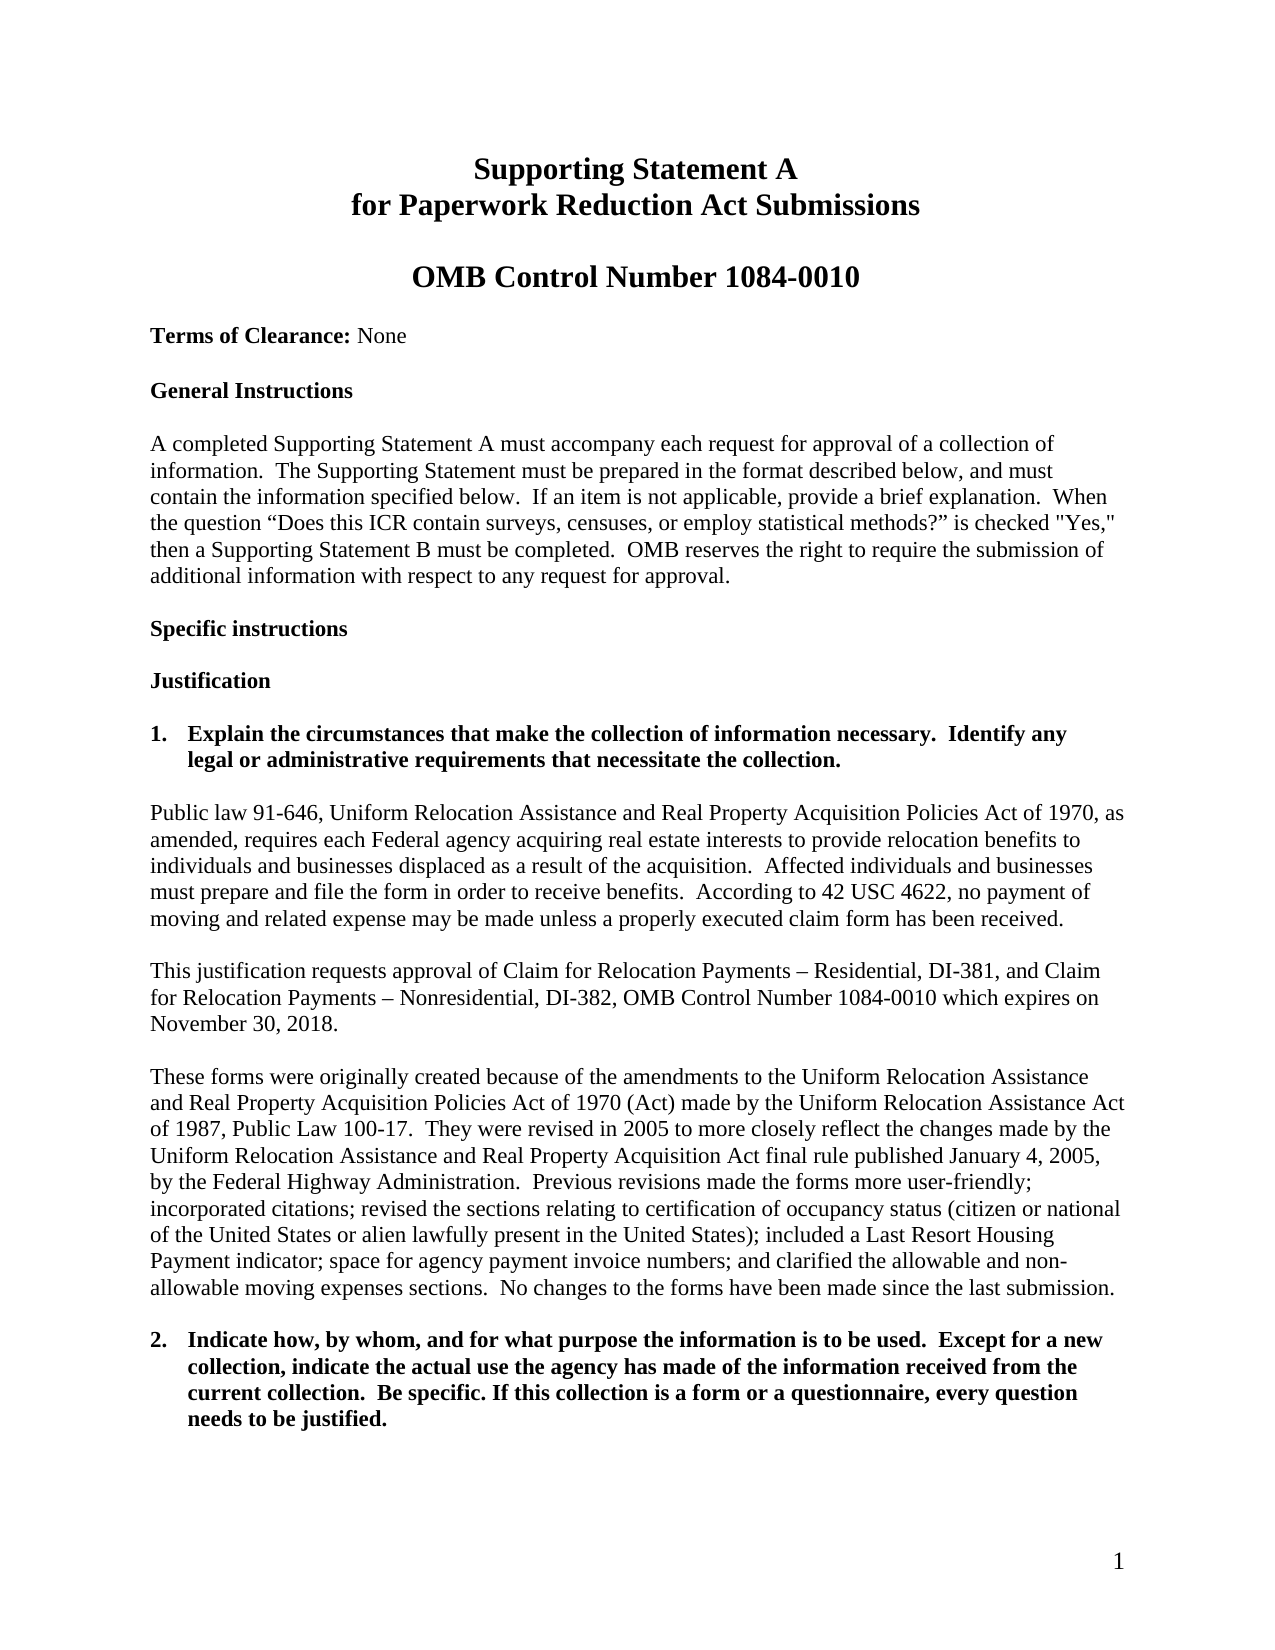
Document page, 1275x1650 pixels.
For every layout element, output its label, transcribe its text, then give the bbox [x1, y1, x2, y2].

text OMB Control Number 1084-0010 [150, 258, 1121, 294]
text This justification requests approval of Claim for Relocation Payments – Residential, DI-381, and Claim for Relocation Payments – Nonresidential, DI-382, OMB Control Number 1084-0010 which expires on November 30, 2018. [150, 957, 1127, 1036]
text Specific instructions [150, 615, 1121, 641]
text These forms were originally created because of the amendments to the Uniform Relocation Assistance and Real Property Acquisition Policies Act of 1970 (Act) made by the Uniform Relocation Assistance Act of 1987, Public Law 100-17. They were revised in 2005 to more closely reflect the changes made by the Uniform Relocation Assistance and Real Property Acquisition Act final rule published January 4, 2005, by the Federal Highway Administration. Previous revisions made the forms more user-friendly; incorporated citations; revised the sections relating to certification of occupancy status (citizen or national of the United States or alien lawfully present in the United States); included a Last Resort Housing Payment indicator; space for agency payment invoice numbers; and clarified the allowable and non-allowable moving expenses sections. No changes to the forms have been made since the last submission. [150, 1063, 1127, 1300]
text General Instructions [150, 378, 1121, 404]
text Public law 91-646, Uniform Relocation Assistance and Real Property Acquisition Policies Act of 1970, as amended, requires each Federal agency acquiring real estate interests to provide relocation benefits to individuals and businesses displaced as a result of the acquisition. Affected individuals and businesses must prepare and file the form in order to receive benefits. According to 42 USC 4622, no payment of moving and related expense may be made unless a properly executed claim form has been received. [150, 799, 1127, 931]
text for Paperwork Reduction Act Submissions [150, 186, 1121, 222]
text Justification [150, 667, 1121, 694]
text 1. Explain the circumstances that make the collection of information necessary. Identify any legal or administrative requirements that necessitate the collection. [150, 720, 1127, 773]
text Supporting Statement A [150, 150, 1121, 186]
text A completed Supporting Statement A must accompany each request for approval of a collection of information. The Supporting Statement must be prepared in the format described below, and must contain the information specified below. If an item is not applicable, provide a brief explanation. When the question “Does this ICR contain surveys, censuses, or employ statistical methods?” is checked "Yes," then a Supporting Statement B must be completed. OMB reserves the right to require the submission of additional information with respect to any request for approval. [150, 430, 1125, 588]
text 2. Indicate how, by whom, and for what purpose the information is to be used. Except for a new collection, indicate the actual use the agency has made of the information received from the current collection. Be specific. If this collection is a form or a questionnaire, every question needs to be justified. [150, 1326, 1127, 1432]
text Terms of Clearance: None [150, 322, 1125, 349]
